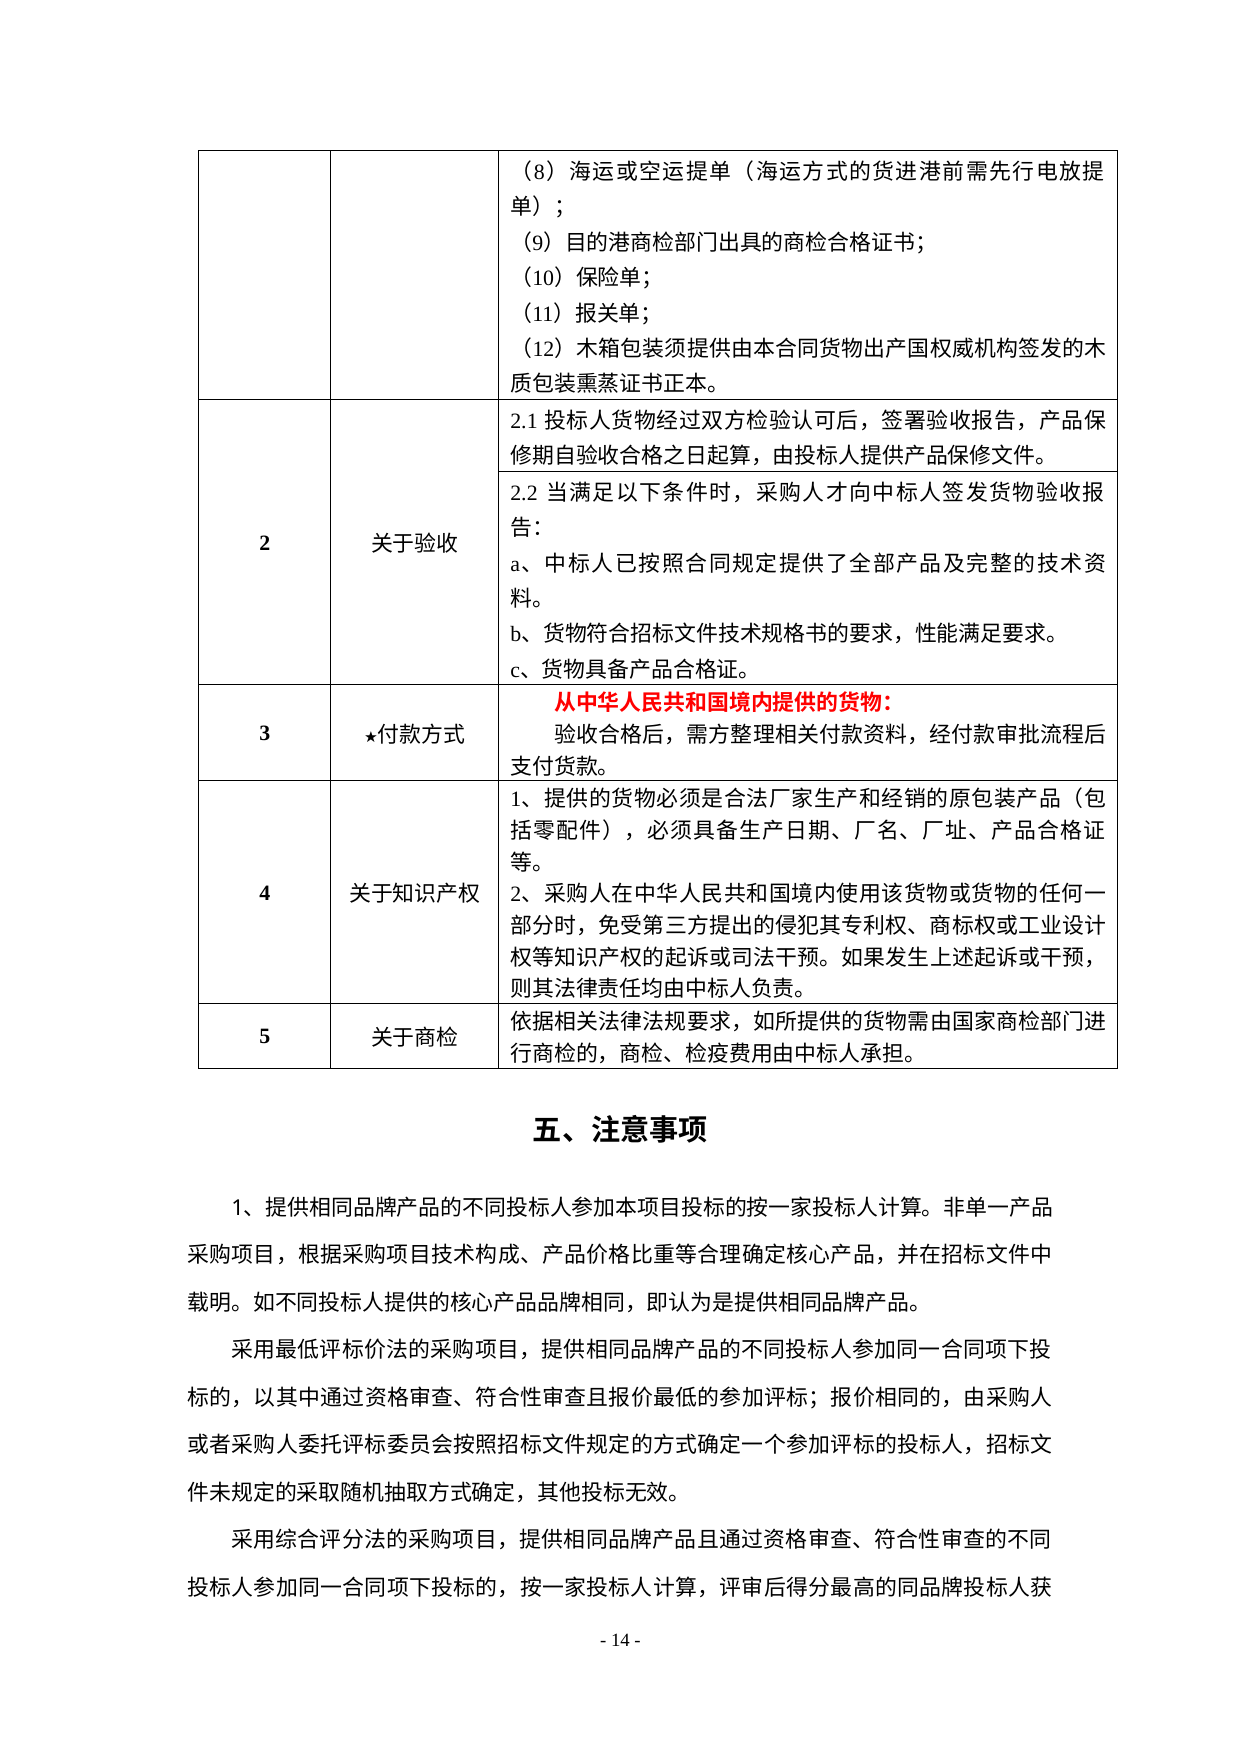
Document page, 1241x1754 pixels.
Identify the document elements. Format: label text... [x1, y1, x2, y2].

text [187, 1522, 1053, 1602]
table_cell 4 [199, 781, 330, 1003]
table_cell ★付款方式 [331, 685, 498, 780]
table_cell 关于验收 [331, 400, 498, 684]
table_cell 1、提供的货物必须是合法厂家生产和经销的原包装产品（包括零配件），必须具备生产日期、厂名、厂址、产品合格证等。 2、采购人在中华人民共和国境内使用该货物或货物的任何一部分时，免受第三方提出的侵犯其专利权、商标权或工业设计权等知识产权的起诉或司法干预。如果发生上述起诉或干预，则其法律责任均由中标人负责。 [499, 781, 1117, 1003]
table_cell 2.1 投标人货物经过双方检验认可后，签署验收报告，产品保修期自验收合格之日起算，由投标人提供产品保修文件。 [499, 400, 1117, 471]
table_cell 关于知识产权 [331, 781, 498, 1003]
table_cell 5 [199, 1004, 330, 1067]
table_cell 2.2 当满足以下条件时，采购人才向中标人签发货物验收报告： a、中标人已按照合同规定提供了全部产品及完整的技术资料。 b、货物符合招标文件技术规格书的要求，性能满足要求。 c、货物具备产品合格证。 [499, 472, 1117, 684]
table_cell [499, 151, 1117, 399]
text 1、提供相同品牌产品的不同投标人参加本项目投标的按一家投标人计算。非单一产品采购项目，根据采购项目技术构成、产品价格比重等合理确定核心产品，并在招标文件中载明。如不同投标人提供的核心产品品牌相同，即认为是提供相同品牌产品。 [187, 1190, 1053, 1317]
table_cell 依据相关法律法规要求，如所提供的货物需由国家商检部门进行商检的，商检、检疫费用由中标人承担。 [499, 1004, 1117, 1067]
table_cell 2 [199, 400, 330, 684]
text 采用最低评标价法的采购项目，提供相同品牌产品的不同投标人参加同一合同项下投标的，以其中通过资格审查、符合性审查且报价最低的参加评标；报价相同的，由采购人或者采购人委托评标委员会按照招标文件规定的方式确定一个参加评标的投标人，招标文件未规定的采取随机抽取方式确定，其他投标无效。 [187, 1332, 1053, 1507]
table_cell 关于商检 [331, 1004, 498, 1067]
subtitle 五、注意事项 [187, 1106, 1053, 1148]
table_cell 从中华人民共和国境内提供的货物： 验收合格后，需方整理相关付款资料，经付款审批流程后支付货款。 [499, 685, 1117, 780]
table_cell 3 [199, 685, 330, 780]
